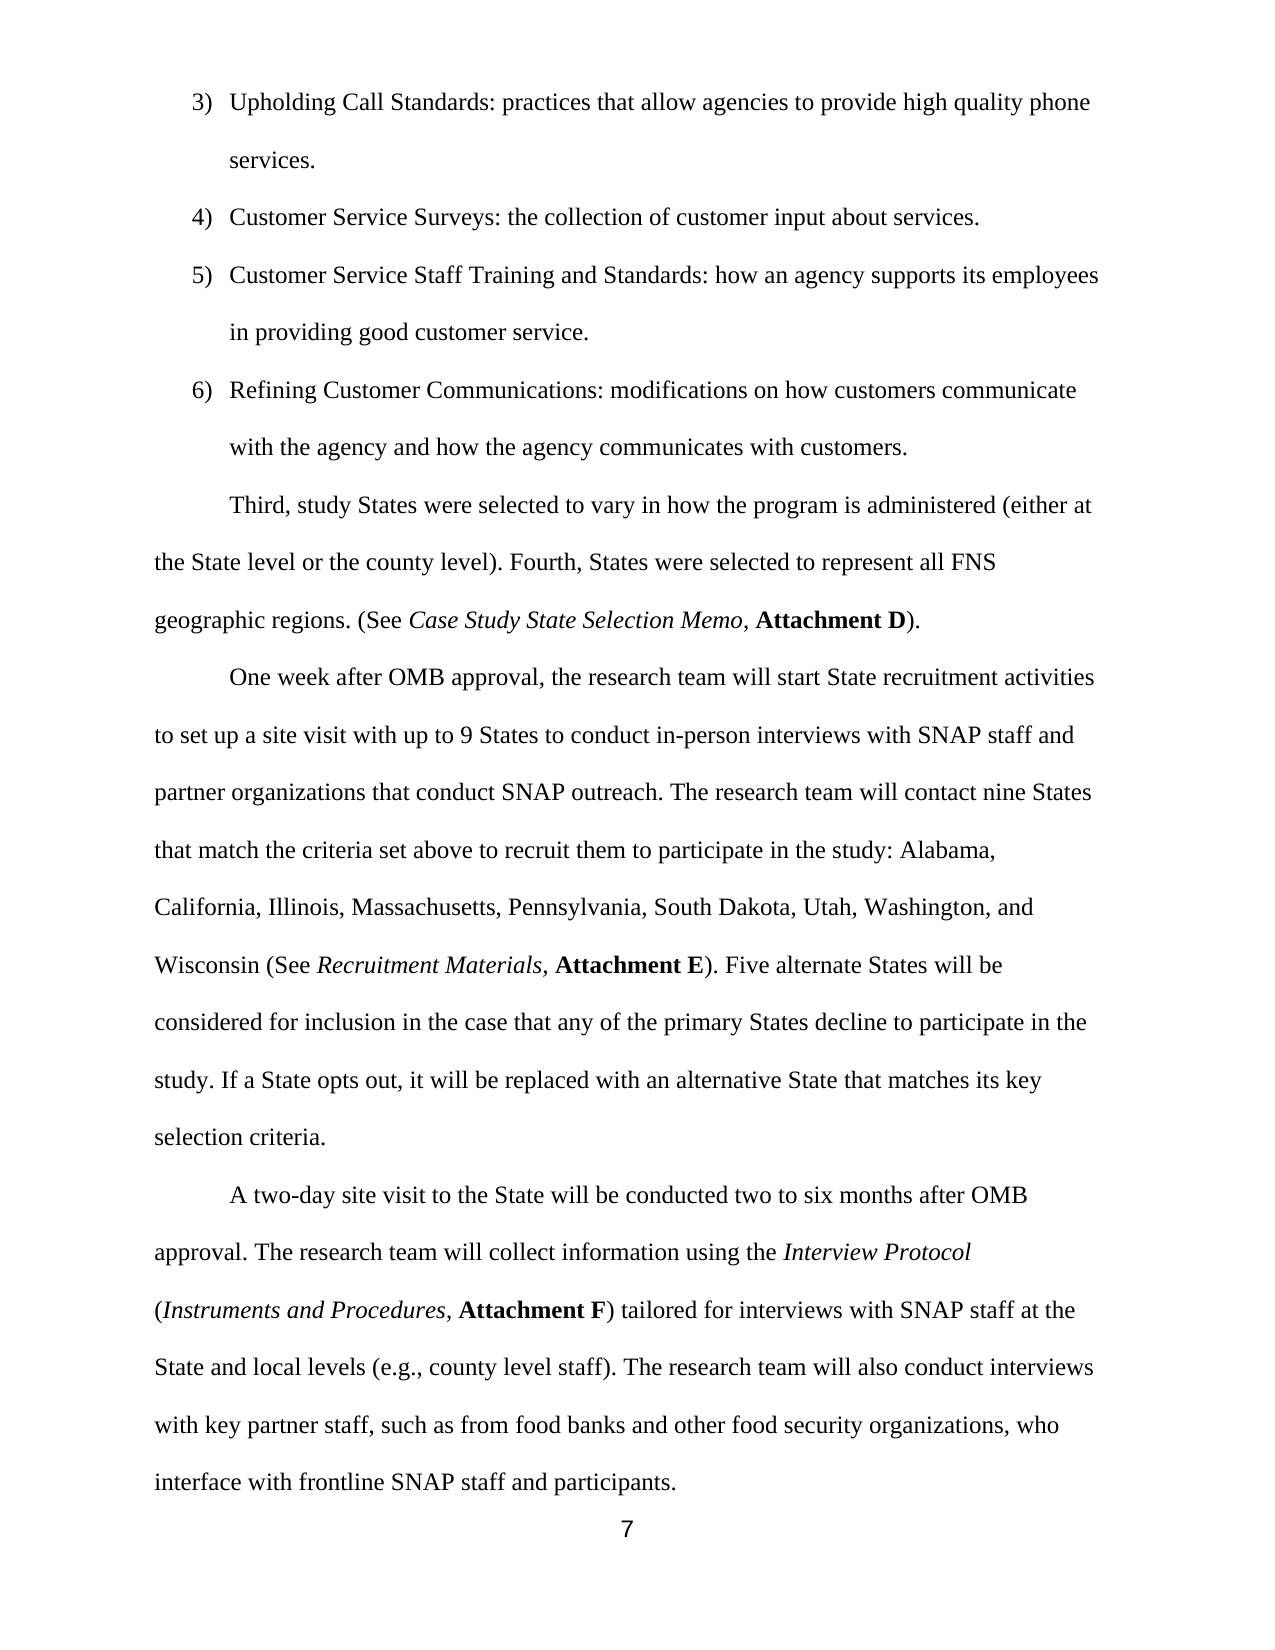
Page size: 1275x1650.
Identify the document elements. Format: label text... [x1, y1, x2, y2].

text One week after OMB approval, the research team will start State recruitment activities to set up a site visit with up to 9 States to conduct in-person interviews with SNAP staff and partner organizations that conduct SNAP outreach. The research team will contact nine States that match the criteria set above to recruit them to participate in the study: Alabama, California, Illinois, Massachusetts, Pennsylvania, South Dakota, Utah, Washington, and Wisconsin (See Recruitment Materials, Attachment E). Five alternate States will be considered for inclusion in the case that any of the primary States decline to participate in the study. If a State opts out, it will be replaced with an alternative State that matches its key selection criteria. [154, 662, 1100, 1151]
list Customer Service Surveys: the collection of customer input about services. [192, 202, 1100, 231]
list Refining Customer Communications: modifications on how customers communicate with the agency and how the agency communicates with customers. [192, 375, 1100, 461]
list Upholding Call Standards: practices that allow agencies to provide high quality phone services. [192, 87, 1100, 174]
list Customer Service Staff Training and Standards: how an agency supports its employees in providing good customer service. [192, 260, 1100, 346]
text A two-day site visit to the State will be conducted two to six months after OMB approval. The research team will collect information using the Interview Protocol (Instruments and Procedures, Attachment F) tailored for interviews with SNAP staff at the State and local levels (e.g., county level staff). The research team will also conduct interviews with key partner staff, such as from food banks and other food security organizations, who interface with frontline SNAP staff and participants. [154, 1180, 1100, 1496]
text Third, study States were selected to vary in how the program is administered (either at the State level or the county level). Fourth, States were selected to represent all FNS geographic regions. (See Case Study State Selection Memo, Attachment D). [154, 490, 1100, 634]
